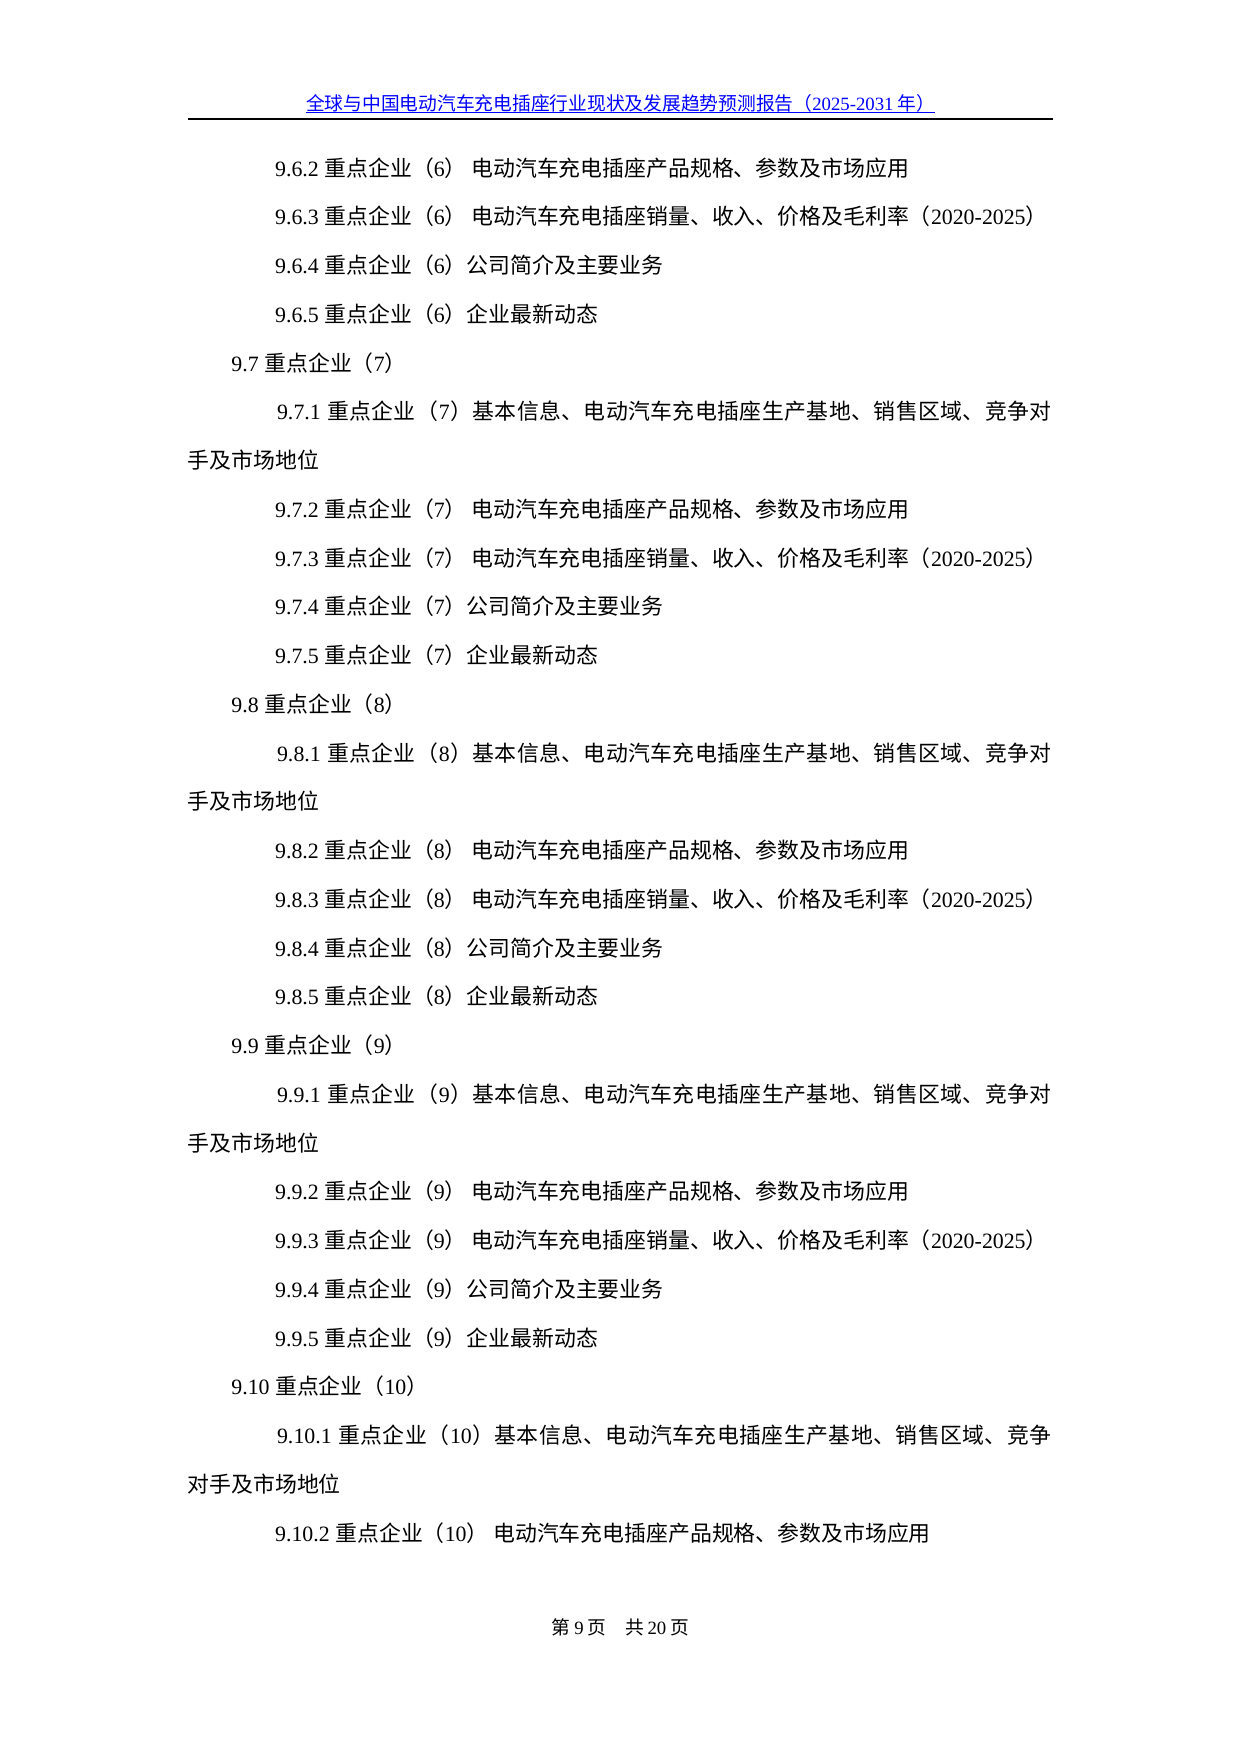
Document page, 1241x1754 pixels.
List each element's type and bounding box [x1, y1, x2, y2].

text [187, 150, 1053, 1548]
